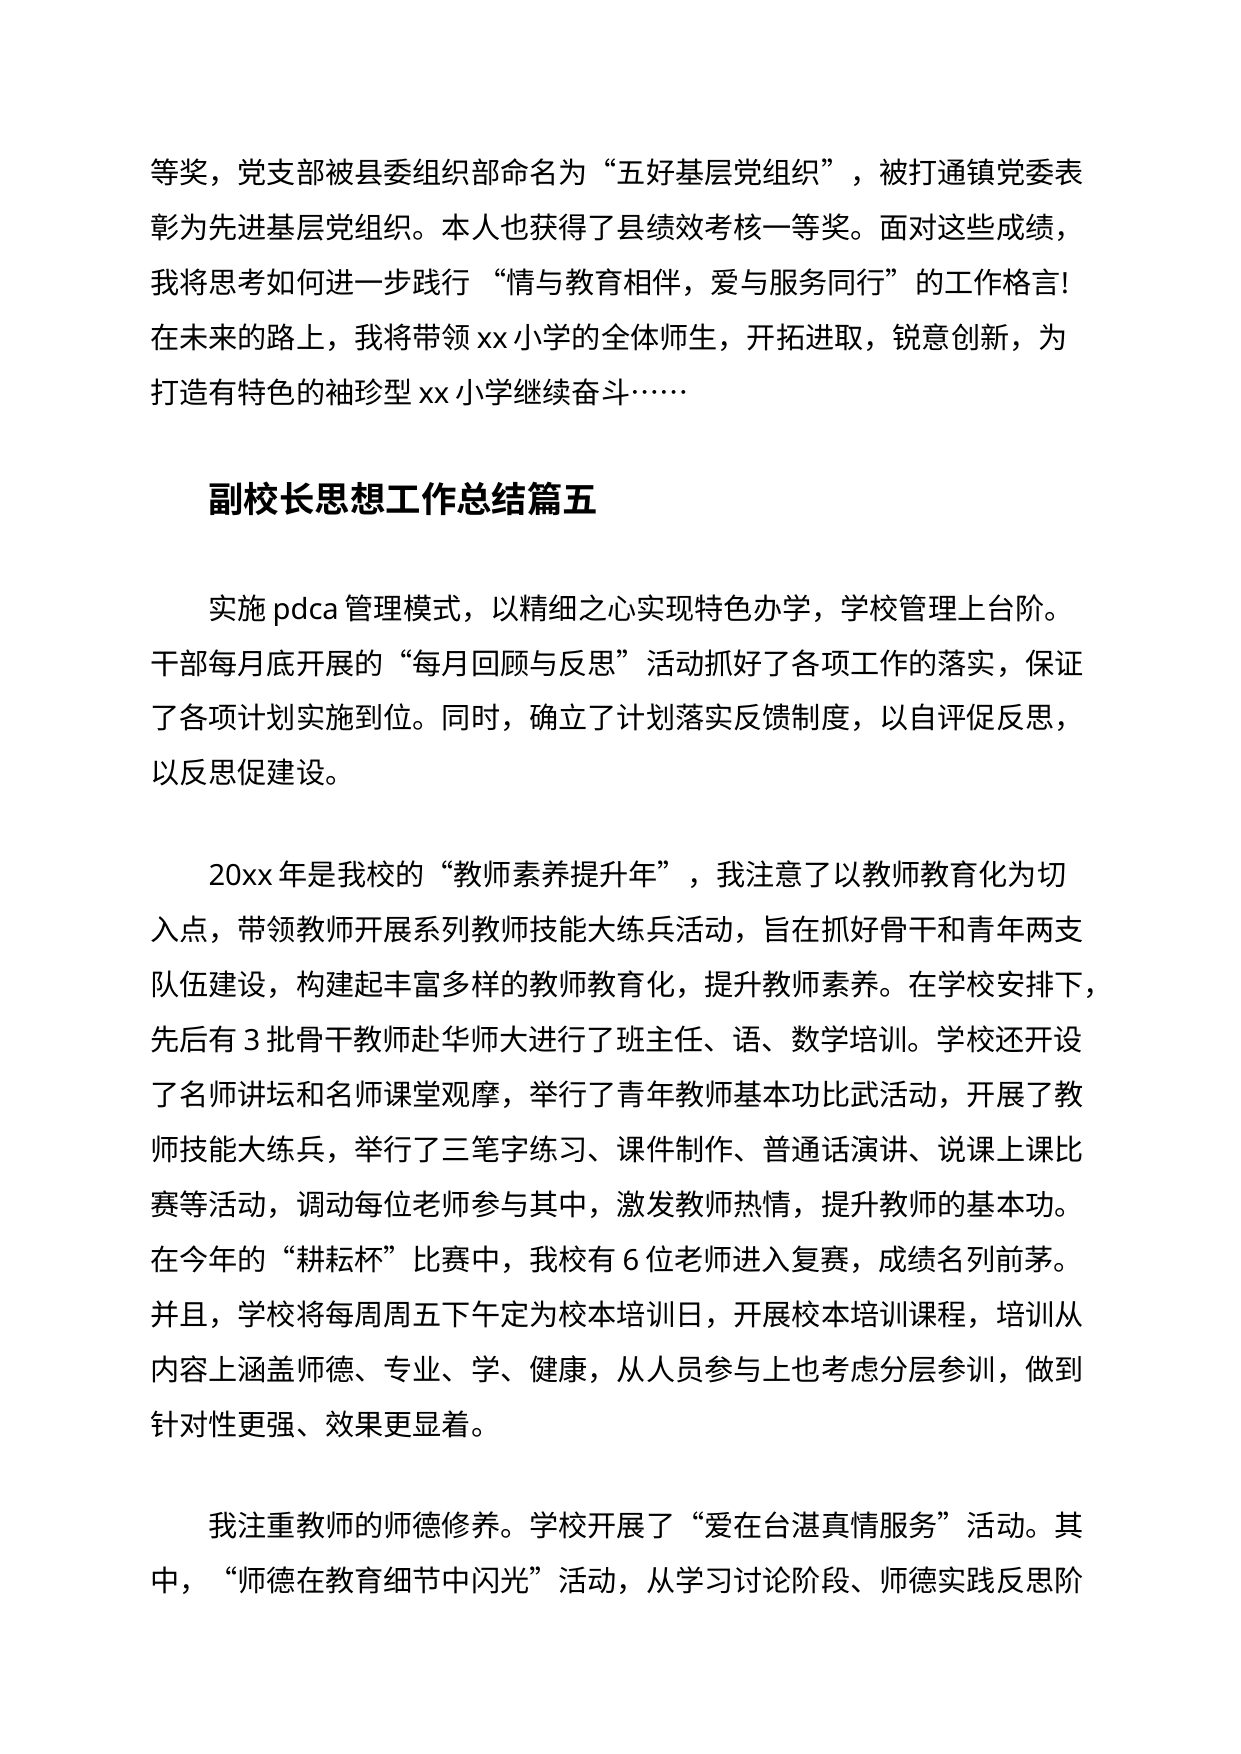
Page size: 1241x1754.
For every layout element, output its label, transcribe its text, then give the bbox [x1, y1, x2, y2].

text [150, 1503, 1090, 1600]
text 实施pdca管理模式，以精细之心实现特色办学，学校管理上台阶。干部每月底开展的“每月回顾与反思”活动抓好了各项工作的落实，保证了各项计划实施到位。同时，确立了计划落实反馈制度，以自评促反思，以反思促建设。 [150, 585, 1090, 792]
text 副校长思想工作总结篇五 [150, 472, 1090, 523]
text 20xx年是我校的“教师素养提升年”，我注意了以教师教育化为切入点，带领教师开展系列教师技能大练兵活动，旨在抓好骨干和青年两支队伍建设，构建起丰富多样的教师教育化，提升教师素养。在学校安排下，先后有3批骨干教师赴华师大进行了班主任、语、数学培训。学校还开设了名师讲坛和名师课堂观摩，举行了青年教师基本功比武活动，开展了教师技能大练兵，举行了三笔字练习、课件制作、普通话演讲、说课上课比赛等活动，调动每位老师参与其中，激发教师热情，提升教师的基本功。在今年的“耕耘杯”比赛中，我校有6位老师进入复赛，成绩名列前茅。并且，学校将每周周五下午定为校本培训日，开展校本培训课程，培训从内容上涵盖师德、专业、学、健康，从人员参与上也考虑分层参训，做到针对性更强、效果更显着。 [150, 852, 1090, 1443]
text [150, 150, 1090, 412]
